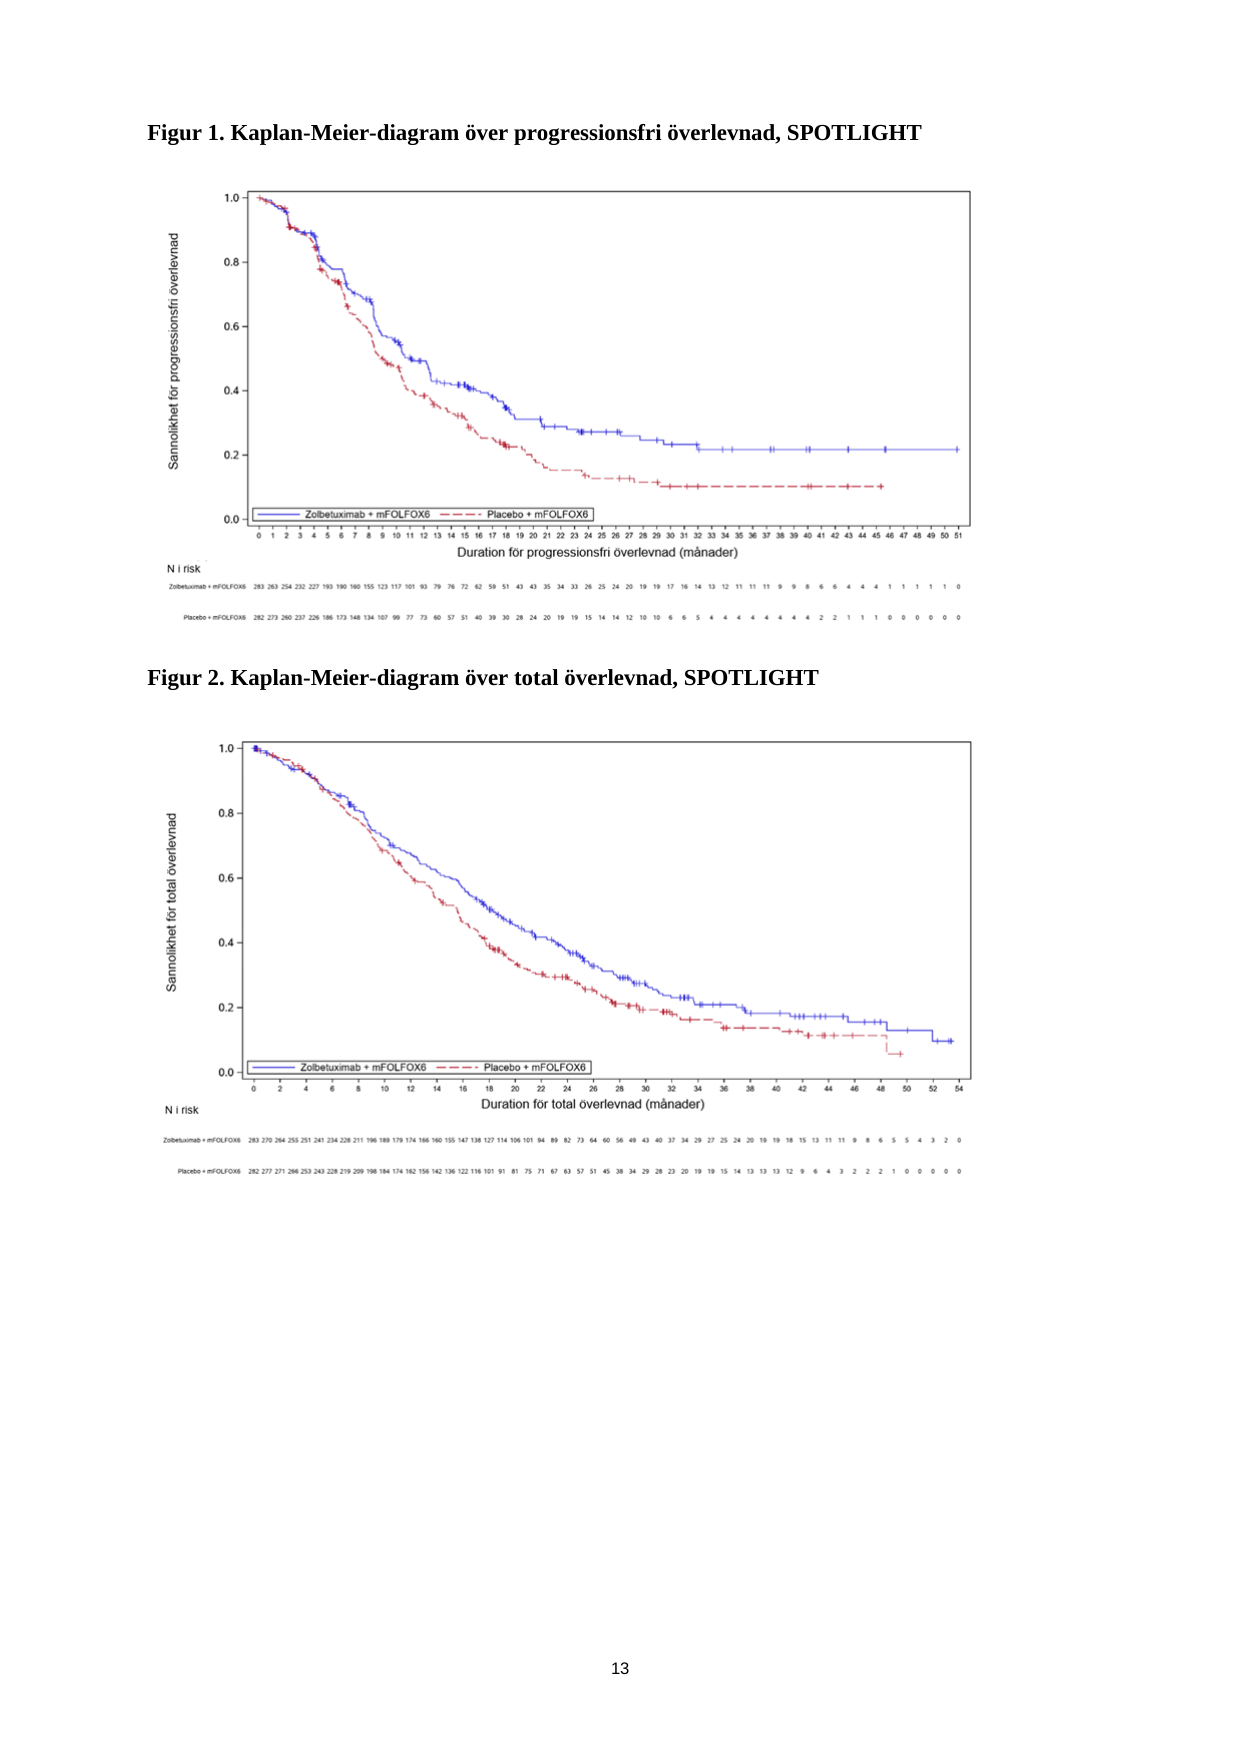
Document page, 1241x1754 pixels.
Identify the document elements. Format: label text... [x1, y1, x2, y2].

text Figur 1. Kaplan-Meier-diagram över progressionsfri överlevnad, SPOTLIGHT [147, 118, 1093, 145]
text Figur 2. Kaplan-Meier-diagram över total överlevnad, SPOTLIGHT [147, 664, 1093, 690]
picture [147, 171, 985, 638]
picture [147, 716, 995, 1195]
